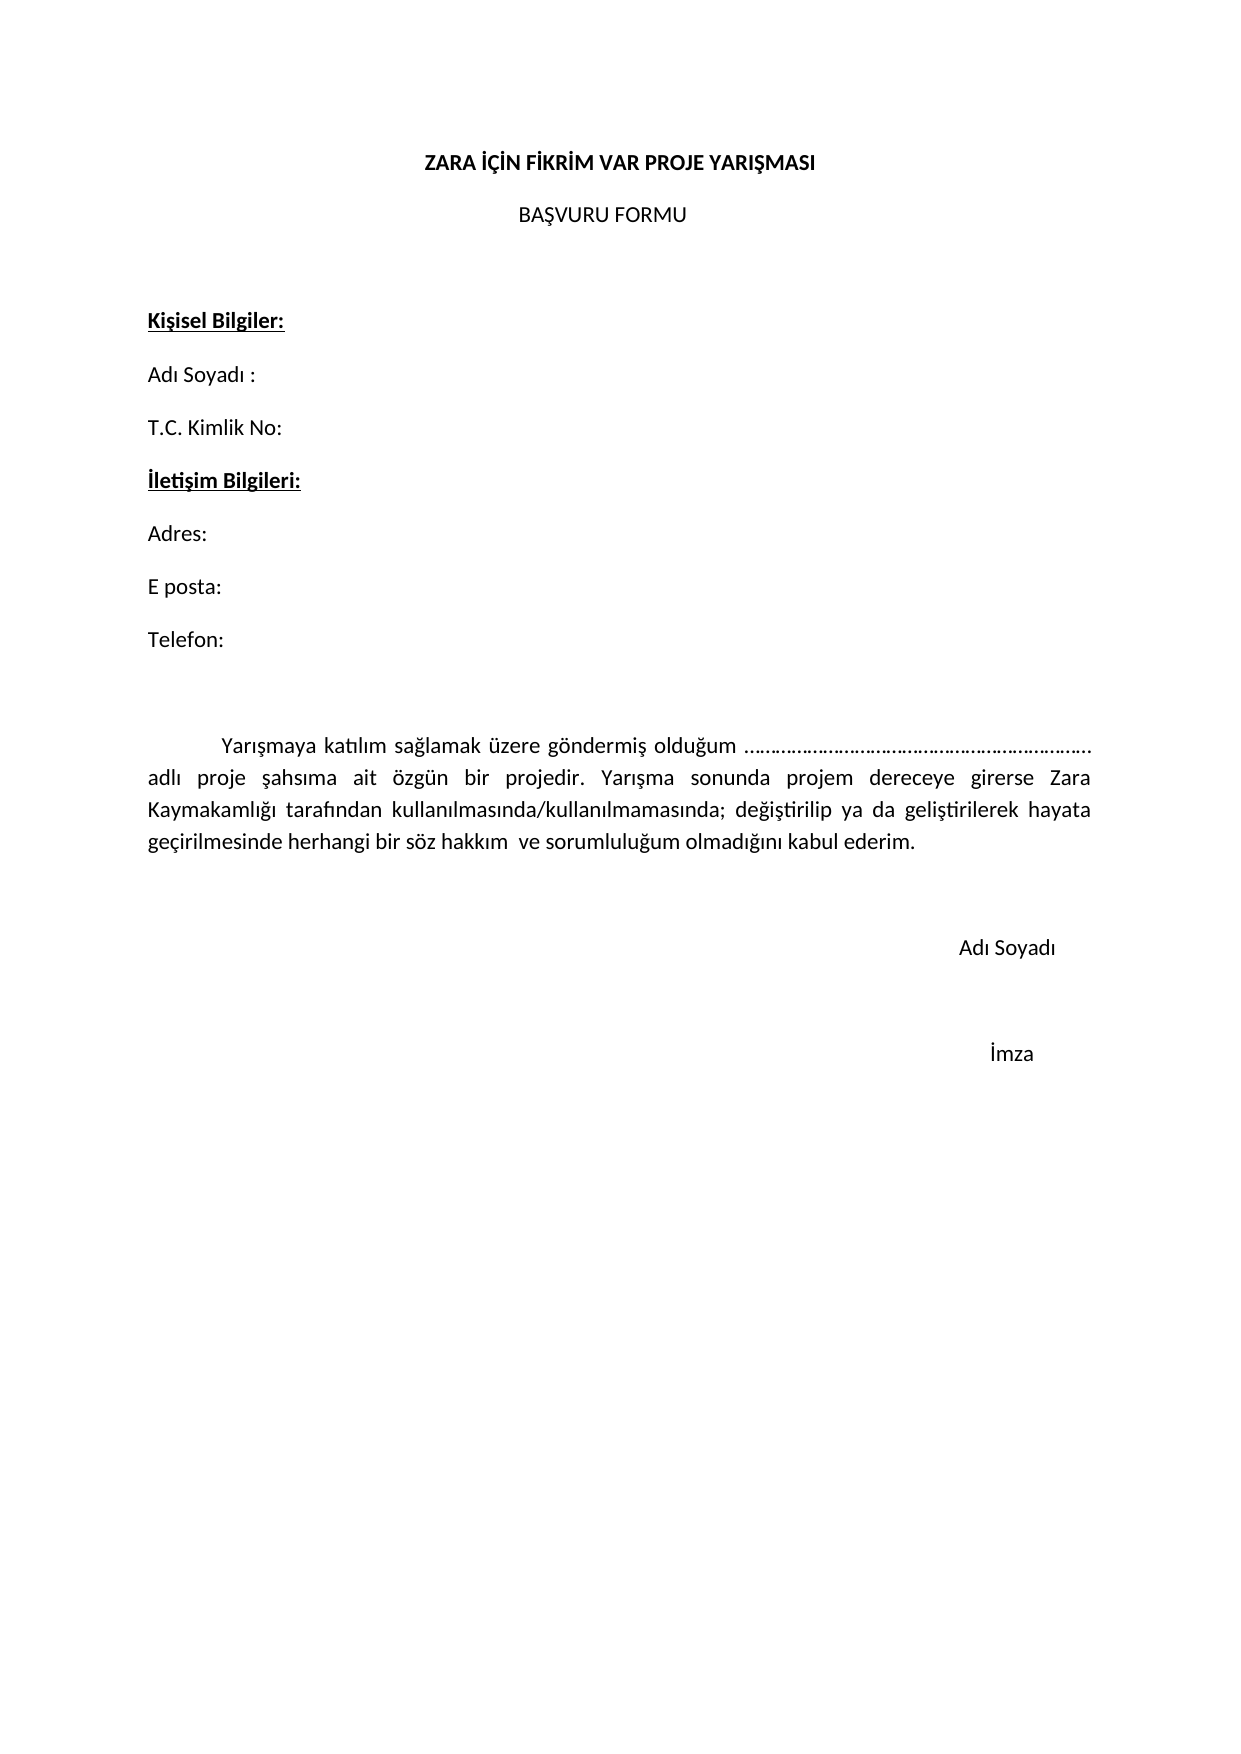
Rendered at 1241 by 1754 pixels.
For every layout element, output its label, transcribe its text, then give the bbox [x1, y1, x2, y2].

text Adı Soyadı : [148, 360, 1093, 388]
text T.C. Kimlik No: [148, 413, 1093, 441]
text E posta: [148, 572, 1093, 600]
text Telefon: [148, 625, 1093, 653]
text Yarışmaya katılım sağlamak üzere göndermiş olduğum ………………………………………………………… adlı proje şahsıma ait özgün bir projedir. Yarışma sonunda projem dereceye girerse Zara Kaymakamlığı tarafından kullanılmasında/kullanılmamasında; değiştirilip ya da geliştirilerek hayata geçirilmesinde herhangi bir söz hakkım ve sorumluluğum olmadığını kabul ederim. [148, 731, 1093, 855]
text İletişim Bilgileri: [148, 466, 1093, 494]
text İmza [148, 1039, 1093, 1067]
text Kişisel Bilgiler: [148, 307, 1093, 335]
text Adres: [148, 519, 1093, 547]
text BAŞVURU FORMU [148, 201, 1093, 229]
text Adı Soyadı [148, 933, 1093, 961]
text ZARA İÇİN FİKRİM VAR PROJE YARIŞMASI [148, 148, 1093, 176]
